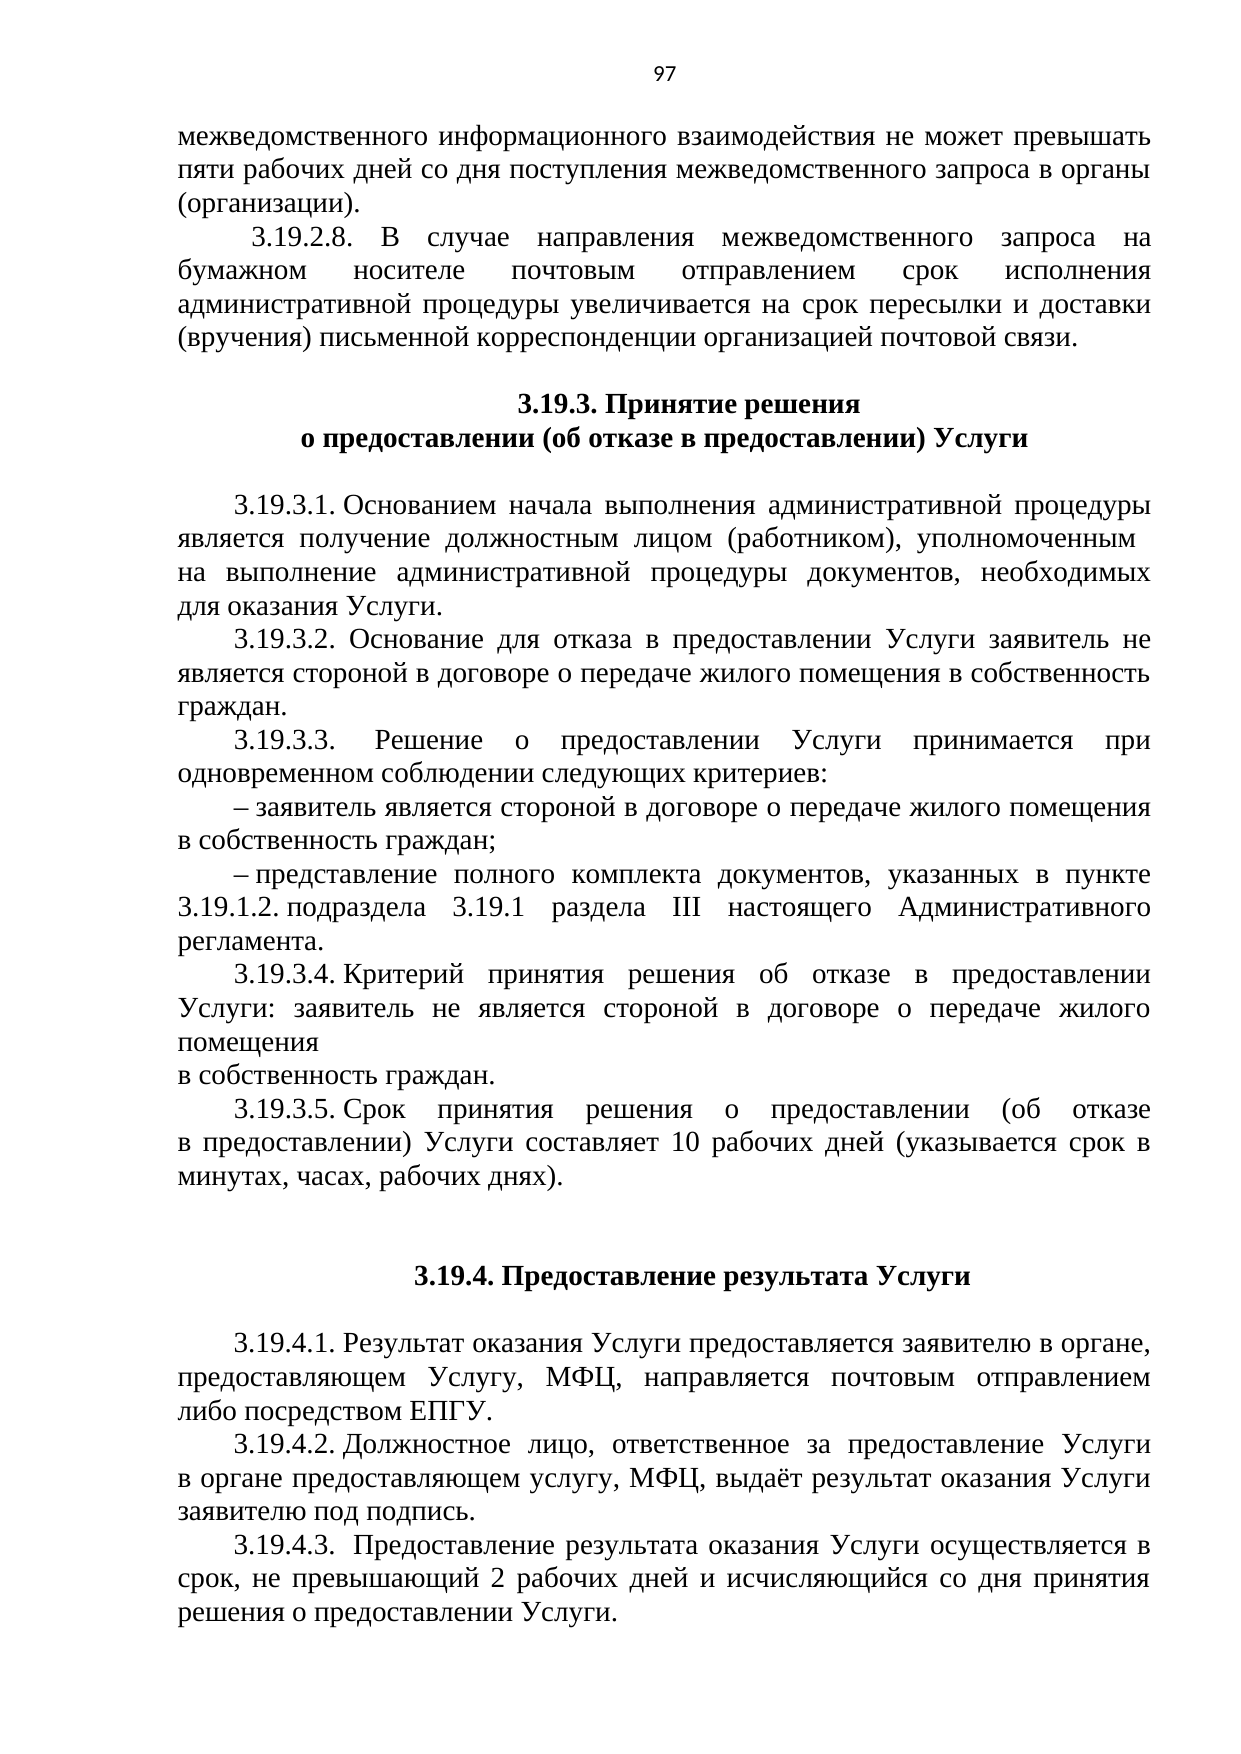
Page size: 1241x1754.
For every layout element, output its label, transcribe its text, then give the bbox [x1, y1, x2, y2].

text 3.19.4.3. Предоставление результата оказания Услуги осуществляется в срок, не превышающий 2 рабочих дней и исчисляющийся со дня принятия решения о предоставлении Услуги. [177, 1527, 1152, 1627]
text – заявитель является стороной в договоре о передаче жилого помещения в собственность граждан; [177, 789, 1152, 856]
text 3.19.4.1. Результат оказания Услуги предоставляется заявителю в органе, предоставляющем Услугу, МФЦ, направляется почтовым отправлением либо посредством ЕПГУ. [177, 1326, 1152, 1426]
text 3.19.3. Принятие решения о предоставлении (об отказе в предоставлении) Услуги [177, 386, 1152, 453]
text 3.19.4.2. Должностное лицо, ответственное за предоставление Услуги в органе предоставляющем услугу, МФЦ, выдаёт результат оказания Услуги заявителю под подпись. [177, 1426, 1152, 1527]
text 3.19.3.2. Основание для отказа в предоставлении Услуги заявитель не является стороной в договоре о передаче жилого помещения в собственность граждан. [177, 621, 1152, 722]
text 3.19.3.4. Критерий принятия решения об отказе в предоставлении Услуги: заявитель не является стороной в договоре о передаче жилого помещения в собственность граждан. [177, 957, 1152, 1091]
text 3.19.2.8. В случае направления межведомственного запроса на бумажном носителе почтовым отправлением срок исполнения административной процедуры увеличивается на срок пересылки и доставки (вручения) письменной корреспонденции организацией почтовой связи. [177, 219, 1152, 353]
text 3.19.3.3. Решение о предоставлении Услуги принимается при одновременном соблюдении следующих критериев: [177, 722, 1152, 789]
text 3.19.3.5. Срок принятия решения о предоставлении (об отказе в предоставлении) Услуги составляет 10 рабочих дней (указывается срок в минутах, часах, рабочих днях). [177, 1091, 1152, 1191]
text – представление полного комплекта документов, указанных в пункте 3.19.1.2. подраздела 3.19.1 раздела III настоящего Административного регламента. [177, 856, 1152, 957]
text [177, 118, 1152, 219]
text 3.19.4. Предоставление результата Услуги [177, 1258, 1152, 1292]
text 3.19.3.1. Основанием начала выполнения административной процедуры является получение должностным лицом (работником), уполномоченным на выполнение административной процедуры документов, необходимых для оказания Услуги. [177, 487, 1152, 621]
